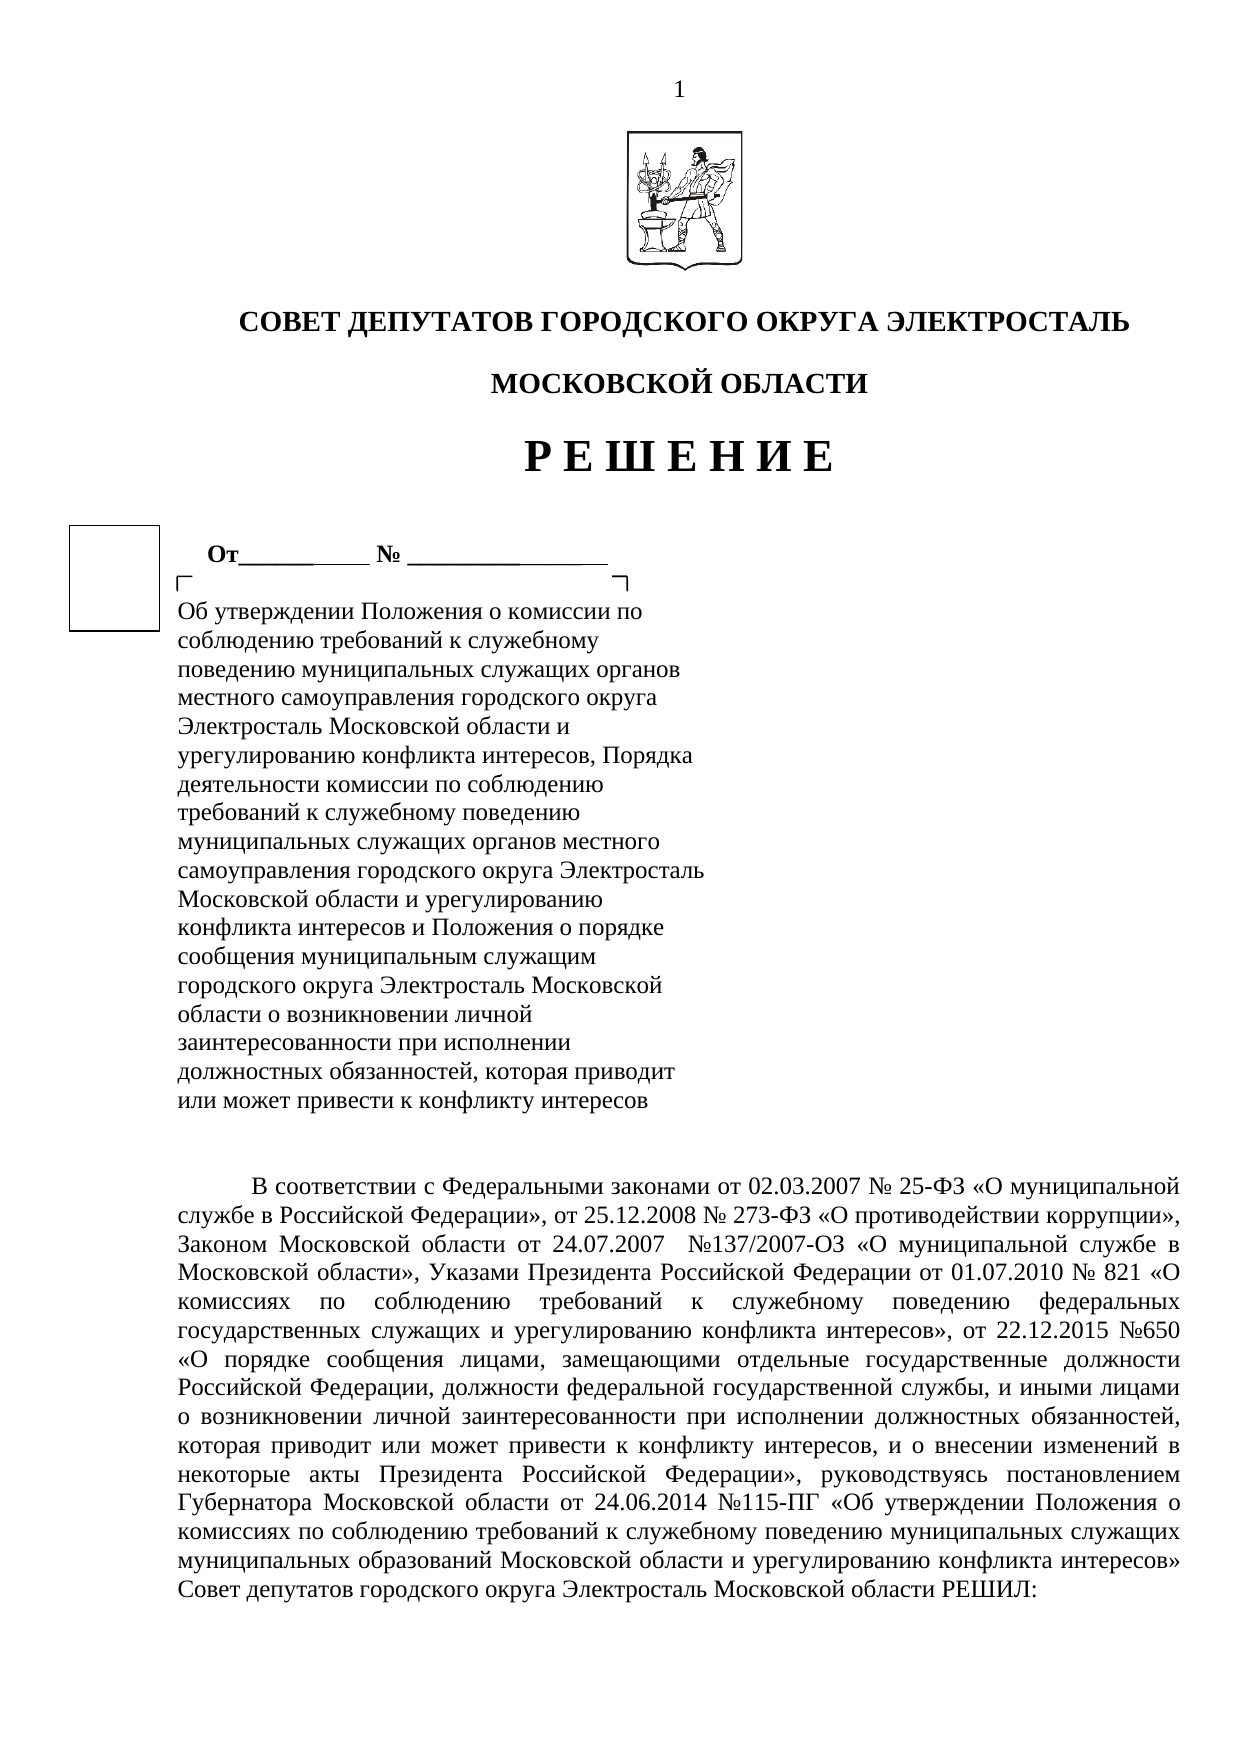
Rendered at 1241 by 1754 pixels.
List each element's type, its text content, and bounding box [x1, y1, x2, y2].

text Об утверждении Положения о комиссии по соблюдению требований к служебному поведению муниципальных служащих органов местного самоуправления городского округа Электросталь Московской области и урегулированию конфликта интересов, Порядка деятельности комиссии по соблюдению требований к служебному поведению муниципальных служащих органов местного самоуправления городского округа Электросталь Московской области и урегулированию конфликта интересов и Положения о порядке сообщения муниципальным служащим городского округа Электросталь Московской области о возникновении личной заинтересованности при исполнении должностных обязанностей, которая приводит или может привести к конфликту интересов [177, 596, 709, 1114]
text От______ № ______________ [207, 539, 1181, 567]
text Р Е Ш Е Н И Е [177, 428, 1181, 481]
text СОВЕТ ДЕПУТАТОВ ГОРОДСКОГО ОКРУГА ЭЛЕКТРОСТАЛЬ [177, 304, 1192, 337]
text В соответствии с Федеральными законами от 02.03.2007 № 25-ФЗ «О муниципальной службе в Российской Федерации», от 25.12.2008 № 273-ФЗ «О противодействии коррупции», Законом Московской области от 24.07.2007 №137/2007-ОЗ «О муниципальной службе в Московской области», Указами Президента Российской Федерации от 01.07.2010 № 821 «О комиссиях по соблюдению требований к служебному поведению федеральных государственных служащих и урегулированию конфликта интересов», от 22.12.2015 №650 «О порядке сообщения лицами, замещающими отдельные государственные должности Российской Федерации, должности федеральной государственной службы, и иными лицами о возникновении личной заинтересованности при исполнении должностных обязанностей, которая приводит или может привести к конфликту интересов, и о внесении изменений в некоторые акты Президента Российской Федерации», руководствуясь постановлением Губернатора Московской области от 24.06.2014 №115-ПГ «Об утверждении Положения о комиссиях по соблюдению требований к служебному поведению муниципальных служащих муниципальных образований Московской области и урегулированию конфликта интересов» Совет депутатов городского округа Электросталь Московской области РЕШИЛ: [177, 1171, 1181, 1602]
picture [626, 131, 743, 271]
text МОСКОВСКОЙ ОБЛАСТИ [177, 366, 1181, 400]
